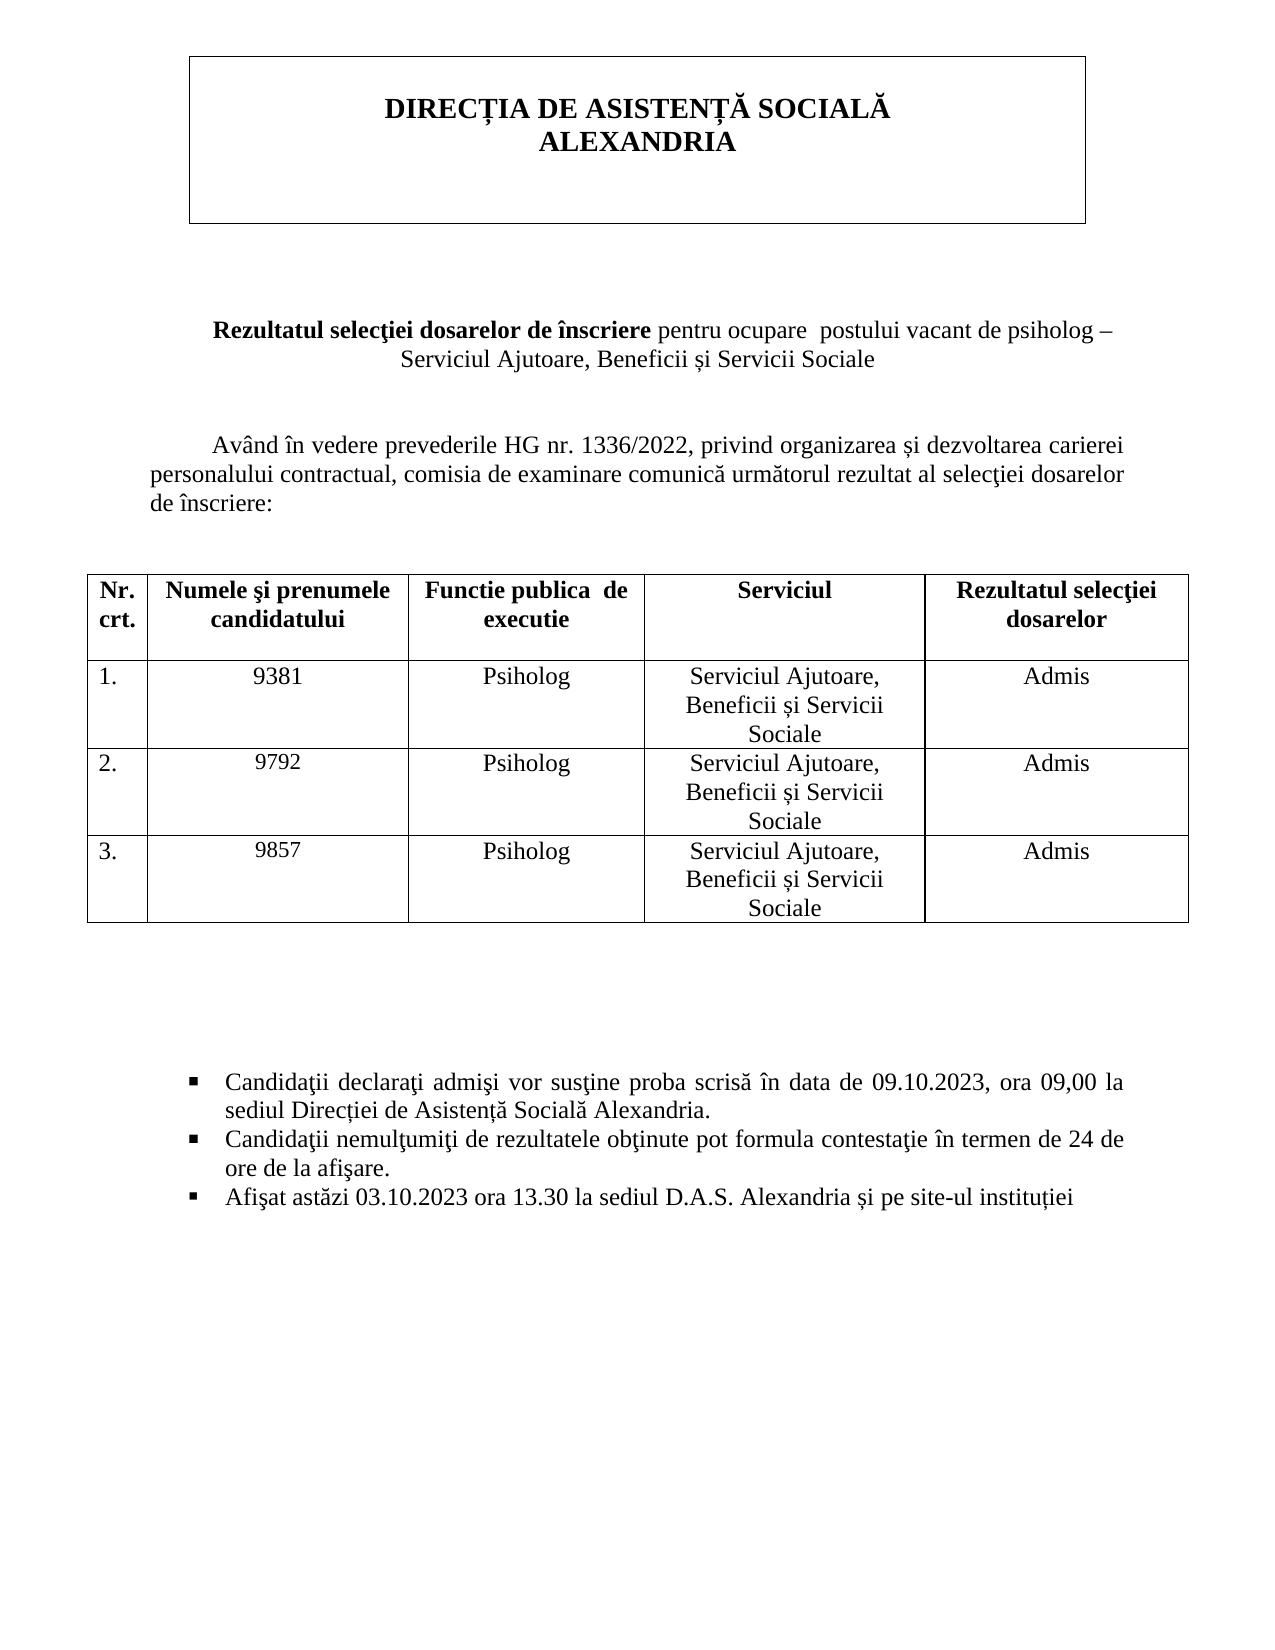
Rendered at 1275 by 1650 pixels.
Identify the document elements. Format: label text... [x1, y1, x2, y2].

table_cell 9857 [148, 836, 408, 922]
table_header Rezultatul selecţiei dosarelor [926, 575, 1188, 660]
table_cell Admis [926, 836, 1188, 922]
table_cell Psiholog [409, 661, 644, 747]
table_cell 9381 [148, 661, 408, 747]
table_cell 2. [88, 749, 147, 835]
table_cell Admis [926, 749, 1188, 835]
list Afişat astăzi 03.10.2023 ora 13.30 la sediul D.A.S. Alexandria și pe site-ul instituției [187, 1182, 1125, 1211]
text Rezultatul selecţiei dosarelor de înscriere pentru ocupare postului vacant de psiholog –Serviciul Ajutoare, Beneficii și Servicii Sociale [150, 315, 1125, 373]
table_header Serviciul [645, 575, 924, 660]
table_header Nr. crt. [88, 575, 147, 660]
table_cell Admis [926, 661, 1188, 747]
table_header Numele şi prenumele candidatului [148, 575, 408, 660]
table_cell Serviciul Ajutoare, Beneficii și Servicii Sociale [645, 749, 924, 835]
table_cell 3. [88, 836, 147, 922]
table_header Functie publica de executie [409, 575, 644, 660]
table_cell 9792 [148, 749, 408, 835]
table_cell Serviciul Ajutoare, Beneficii și Servicii Sociale [645, 836, 924, 922]
table_header DIRECȚIA DE ASISTENȚĂ SOCIALĂ ALEXANDRIA [190, 57, 1085, 223]
table_cell 1. [88, 661, 147, 747]
table_cell Psiholog [409, 836, 644, 922]
table_cell Serviciul Ajutoare, Beneficii și Servicii Sociale [645, 661, 924, 747]
list Candidaţii declaraţi admişi vor susţine proba scrisă în data de 09.10.2023, ora 09,00 la sediul Direcției de Asistență Socială Alexandria. [187, 1067, 1125, 1124]
list Candidaţii nemulţumiţi de rezultatele obţinute pot formula contestaţie în termen de 24 de ore de la afişare. [187, 1124, 1125, 1182]
text Având în vedere prevederile HG nr. 1336/2022, privind organizarea și dezvoltarea carierei personalului contractual, comisia de examinare comunică următorul rezultat al selecţiei dosarelor de înscriere: [150, 430, 1125, 516]
table_cell Psiholog [409, 749, 644, 835]
